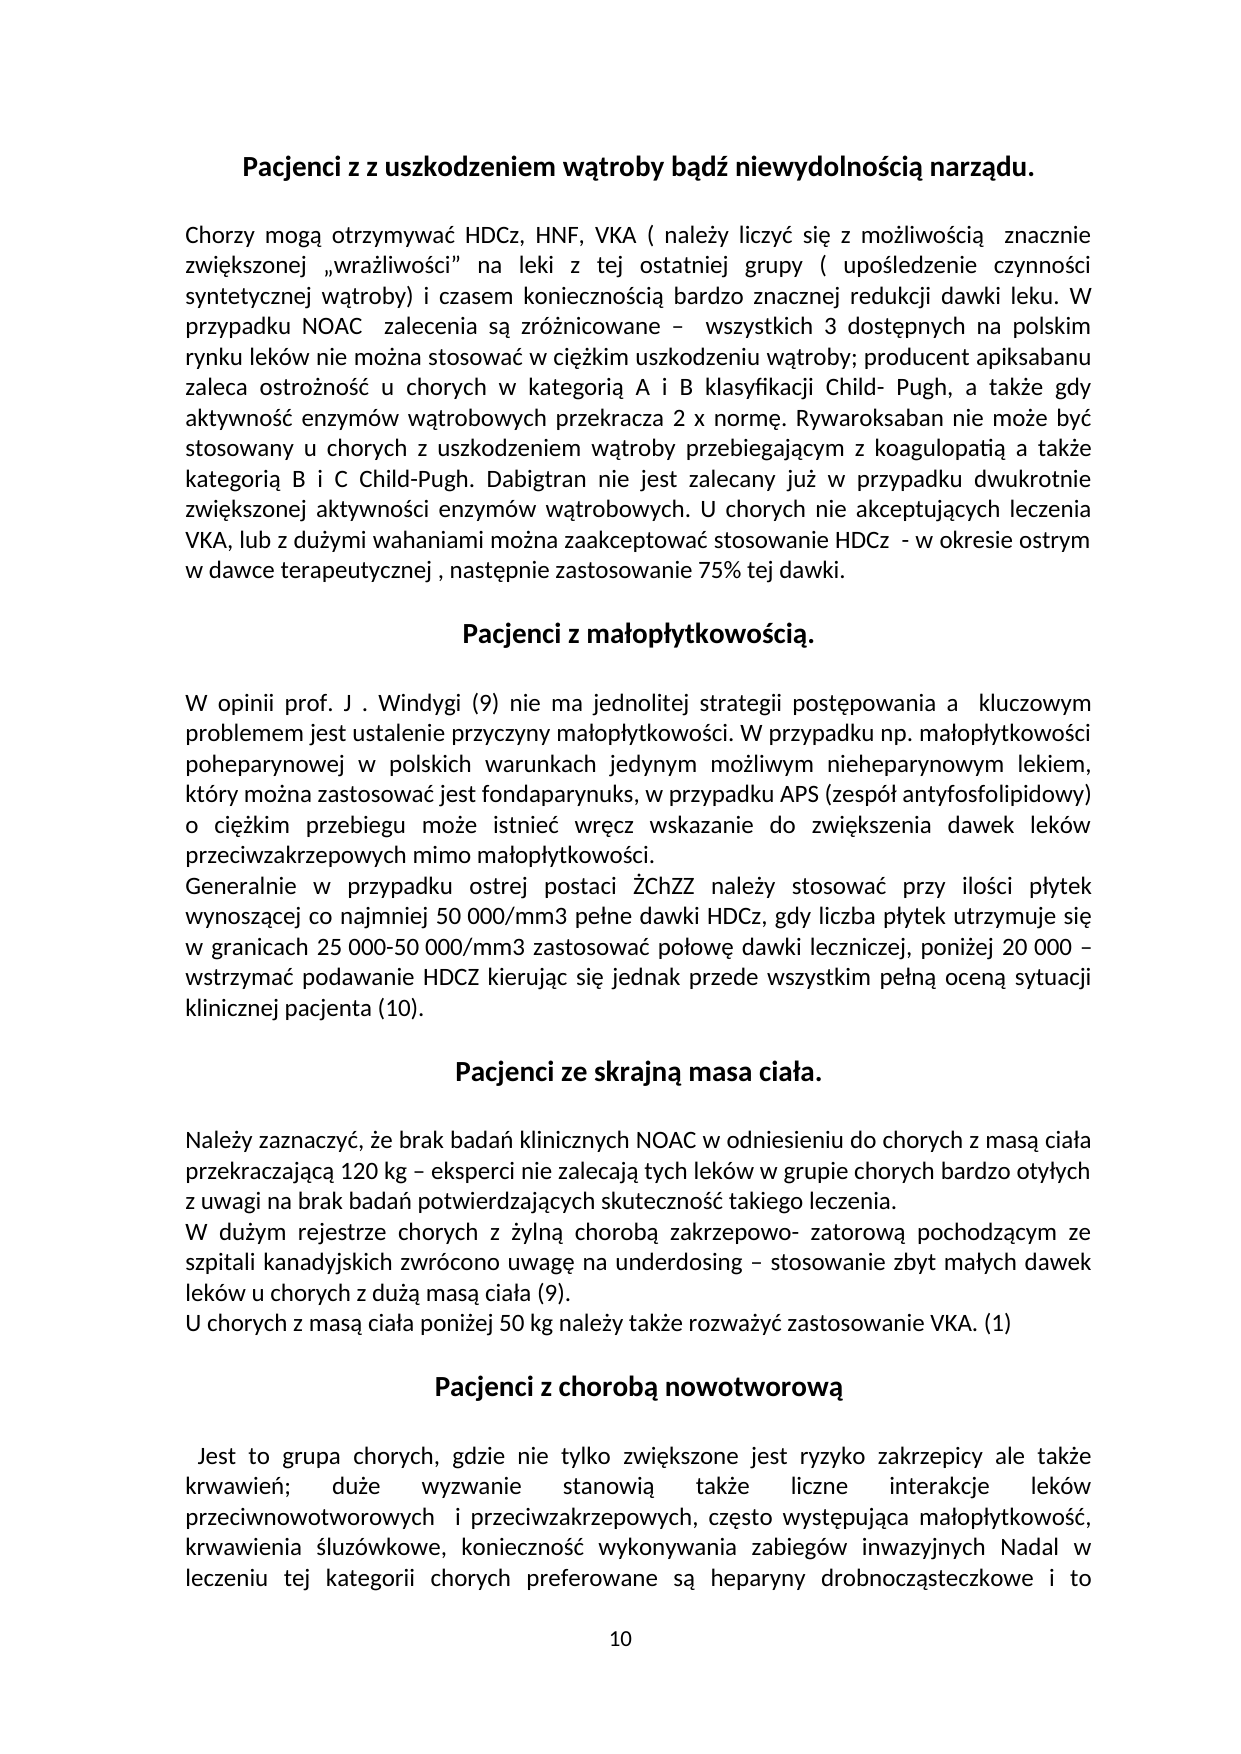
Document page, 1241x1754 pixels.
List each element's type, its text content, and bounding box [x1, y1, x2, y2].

text U chorych z masą ciała poniżej 50 kg należy także rozważyć zastosowanie VKA. (1) [185, 1307, 1093, 1338]
text Chorzy mogą otrzymywać HDCz, HNF, VKA ( należy liczyć się z możliwością znacznie zwiększonej „wrażliwości” na leki z tej ostatniej grupy ( upośledzenie czynności syntetycznej wątroby) i czasem koniecznością bardzo znacznej redukcji dawki leku. W przypadku NOAC zalecenia są zróżnicowane – wszystkich 3 dostępnych na polskim rynku leków nie można stosować w ciężkim uszkodzeniu wątroby; producent apiksabanu zaleca ostrożność u chorych w kategorią A i B klasyfikacji Child- Pugh, a także gdy aktywność enzymów wątrobowych przekracza 2 x normę. Rywaroksaban nie może być stosowany u chorych z uszkodzeniem wątroby przebiegającym z koagulopatią a także kategorią B i C Child-Pugh. Dabigtran nie jest zalecany już w przypadku dwukrotnie zwiększonej aktywności enzymów wątrobowych. U chorych nie akceptujących leczenia VKA, lub z dużymi wahaniami można zaakceptować stosowanie HDCz - w okresie ostrym w dawce terapeutycznej , następnie zastosowanie 75% tej dawki. [185, 219, 1093, 585]
text Pacjenci z z uszkodzeniem wątroby bądź niewydolnością narządu. [185, 148, 1093, 183]
text W opinii prof. J . Windygi (9) nie ma jednolitej strategii postępowania a kluczowym problemem jest ustalenie przyczyny małopłytkowości. W przypadku np. małopłytkowości poheparynowej w polskich warunkach jedynym możliwym nieheparynowym lekiem, który można zastosować jest fondaparynuks, w przypadku APS (zespół antyfosfolipidowy) o ciężkim przebiegu może istnieć wręcz wskazanie do zwiększenia dawek leków przeciwzakrzepowych mimo małopłytkowości. [185, 687, 1093, 870]
text Pacjenci z małopłytkowością. [185, 616, 1093, 651]
text Pacjenci ze skrajną masa ciała. [185, 1053, 1093, 1089]
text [185, 1440, 1093, 1592]
text Generalnie w przypadku ostrej postaci ŻChZZ należy stosować przy ilości płytek wynoszącej co najmniej 50 000/mm3 pełne dawki HDCz, gdy liczba płytek utrzymuje się w granicach 25 000-50 000/mm3 zastosować połowę dawki leczniczej, poniżej 20 000 – wstrzymać podawanie HDCZ kierując się jednak przede wszystkim pełną oceną sytuacji klinicznej pacjenta (10). [185, 870, 1093, 1023]
text W dużym rejestrze chorych z żylną chorobą zakrzepowo- zatorową pochodzącym ze szpitali kanadyjskich zwrócono uwagę na underdosing – stosowanie zbyt małych dawek leków u chorych z dużą masą ciała (9). [185, 1216, 1093, 1307]
text Pacjenci z chorobą nowotworową [185, 1368, 1093, 1404]
text Należy zaznaczyć, że brak badań klinicznych NOAC w odniesieniu do chorych z masą ciała przekraczającą 120 kg – eksperci nie zalecają tych leków w grupie chorych bardzo otyłych z uwagi na brak badań potwierdzających skuteczność takiego leczenia. [185, 1124, 1093, 1216]
